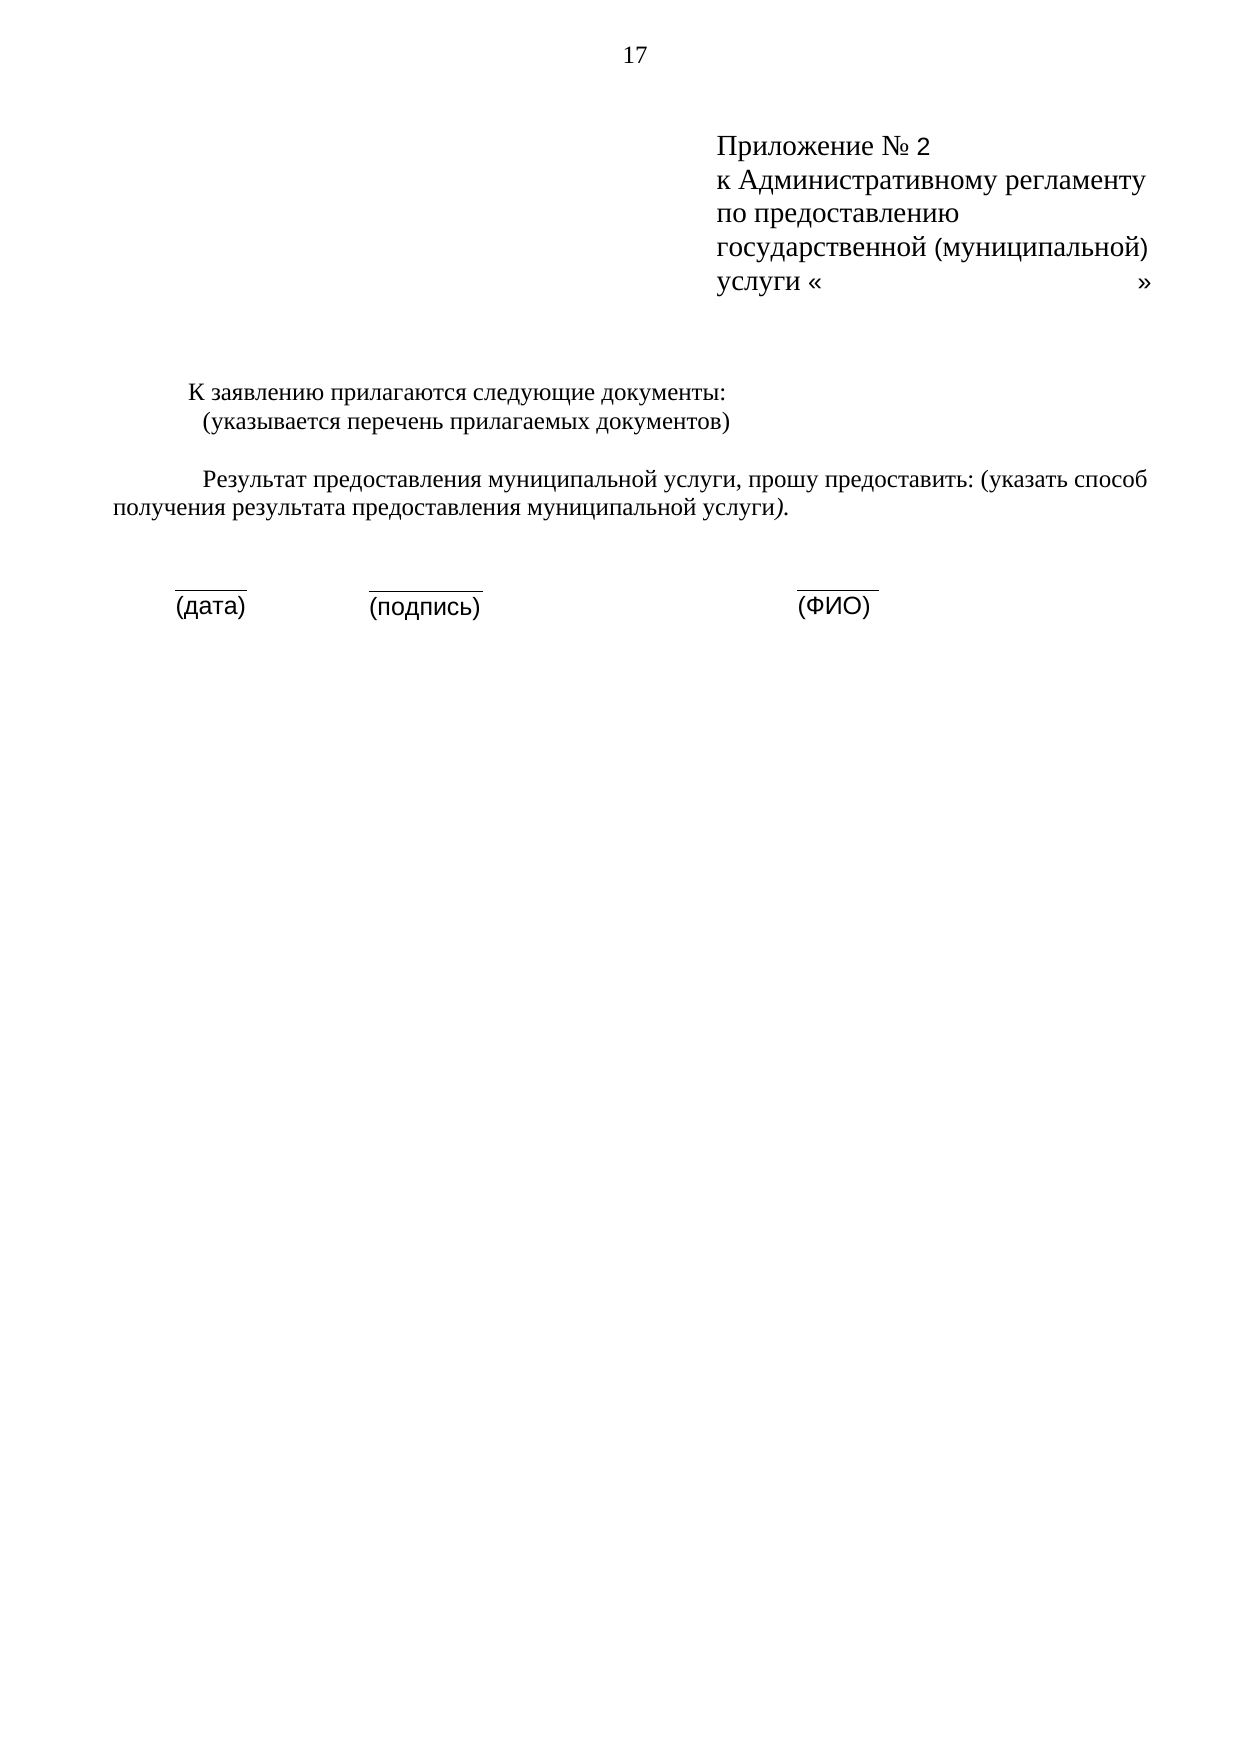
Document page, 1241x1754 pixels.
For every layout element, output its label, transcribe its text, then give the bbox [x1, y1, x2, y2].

text К заявлению прилагаются следующие документы: [113, 377, 1156, 406]
text (указывается перечень прилагаемых документов) [113, 406, 1156, 434]
text Результат предоставления муниципальной услуги, прошу предоставить: (указать способ получения результата предоставления муниципальной услуги). [113, 464, 1156, 521]
